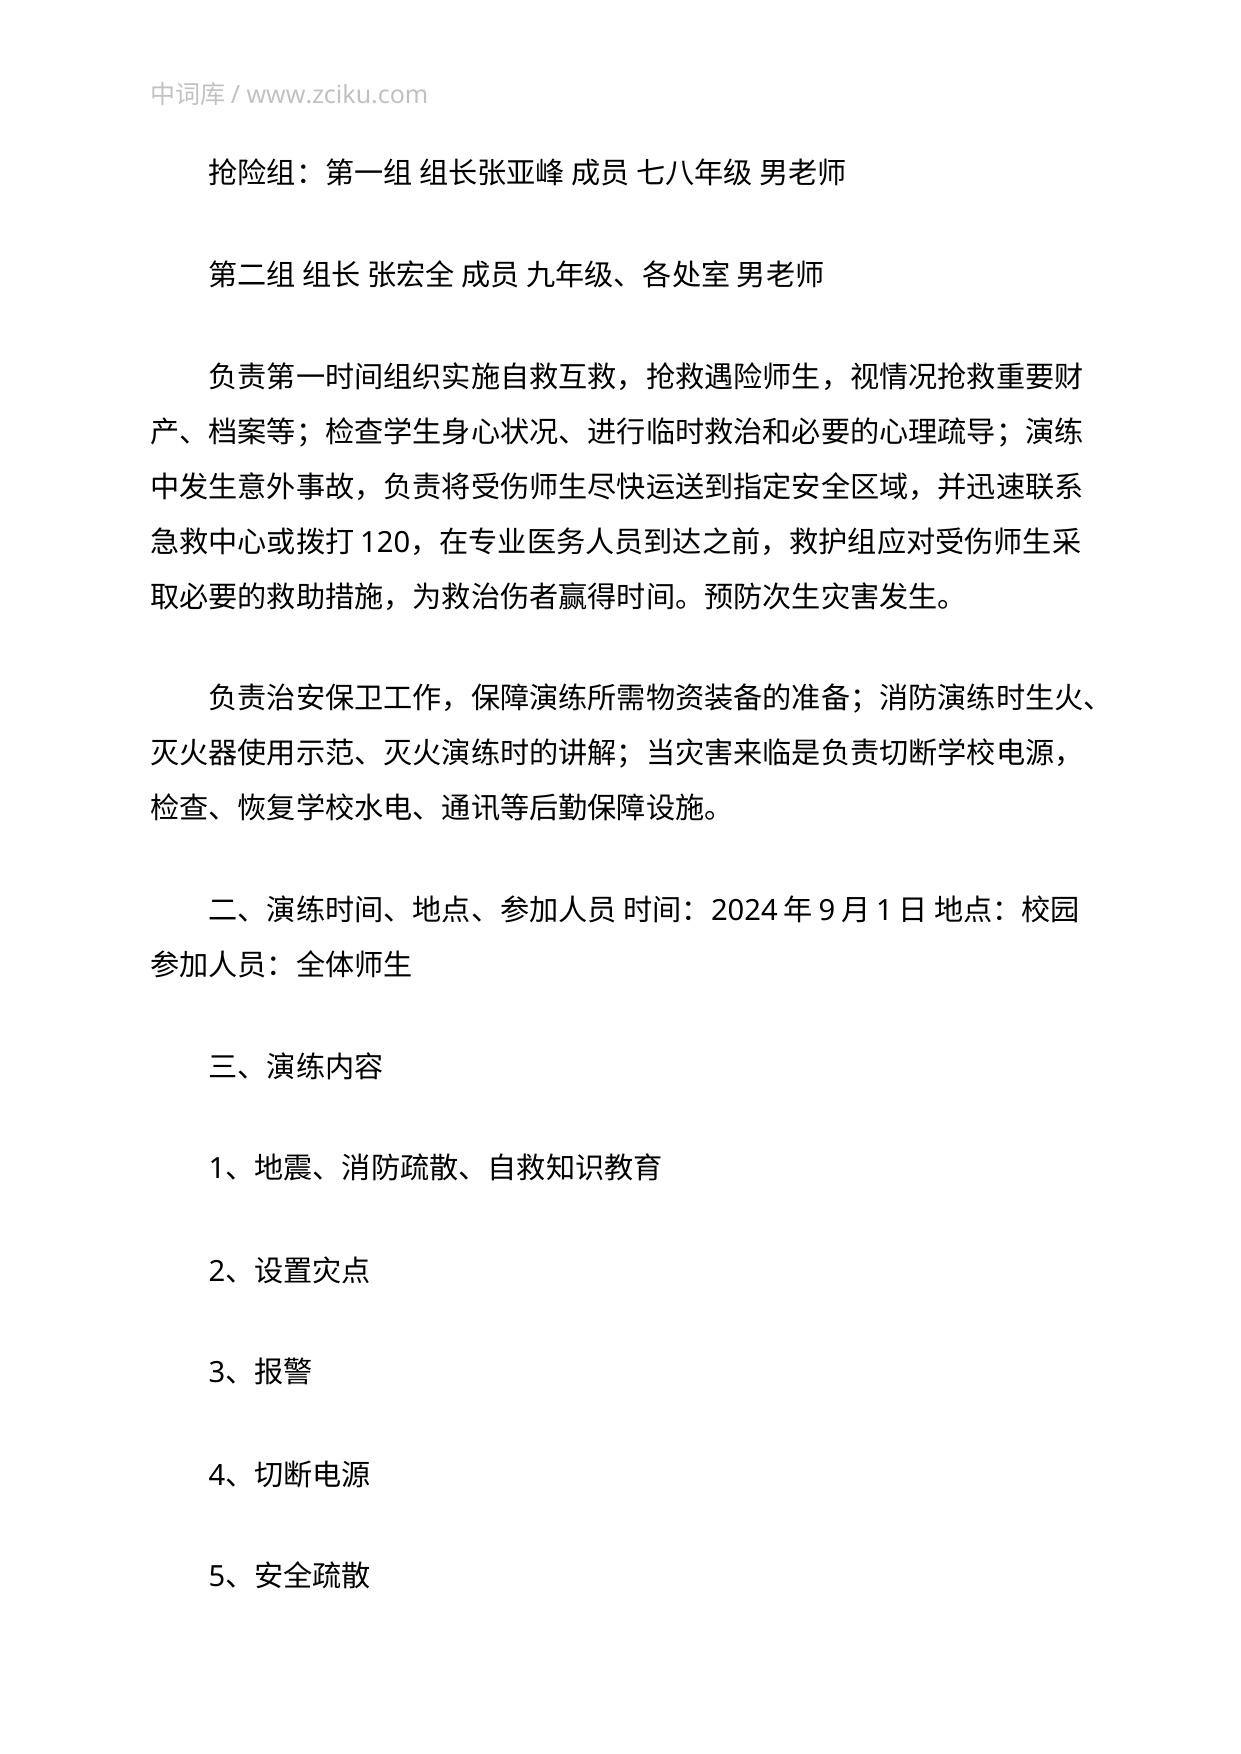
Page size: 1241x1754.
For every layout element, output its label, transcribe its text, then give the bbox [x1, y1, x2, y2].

text 第二组 组长 张宏全 成员 九年级、各处室 男老师 [150, 252, 1090, 294]
text 2、设置灾点 [150, 1247, 1090, 1289]
text 抢险组：第一组 组长张亚峰 成员 七八年级 男老师 [150, 150, 1090, 192]
text 负责第一时间组织实施自救互救，抢救遇险师生，视情况抢救重要财产、档案等；检查学生身心状况、进行临时救治和必要的心理疏导；演练中发生意外事故，负责将受伤师生尽快运送到指定安全区域，并迅速联系急救中心或拨打120，在专业医务人员到达之前，救护组应对受伤师生采取必要的救助措施，为救治伤者赢得时间。预防次生灾害发生。 [150, 353, 1090, 616]
text 5、安全疏散 [150, 1553, 1090, 1595]
text 3、报警 [150, 1349, 1090, 1391]
text 1、地震、消防疏散、自救知识教育 [150, 1145, 1090, 1187]
text 负责治安保卫工作，保障演练所需物资装备的准备；消防演练时生火、灭火器使用示范、灭火演练时的讲解；当灾害来临是负责切断学校电源，检查、恢复学校水电、通讯等后勤保障设施。 [150, 675, 1090, 827]
text 三、演练内容 [150, 1043, 1090, 1086]
text 4、切断电源 [150, 1451, 1090, 1493]
text 二、演练时间、地点、参加人员 时间：2024年9月1日 地点：校园 参加人员：全体师生 [150, 887, 1090, 984]
